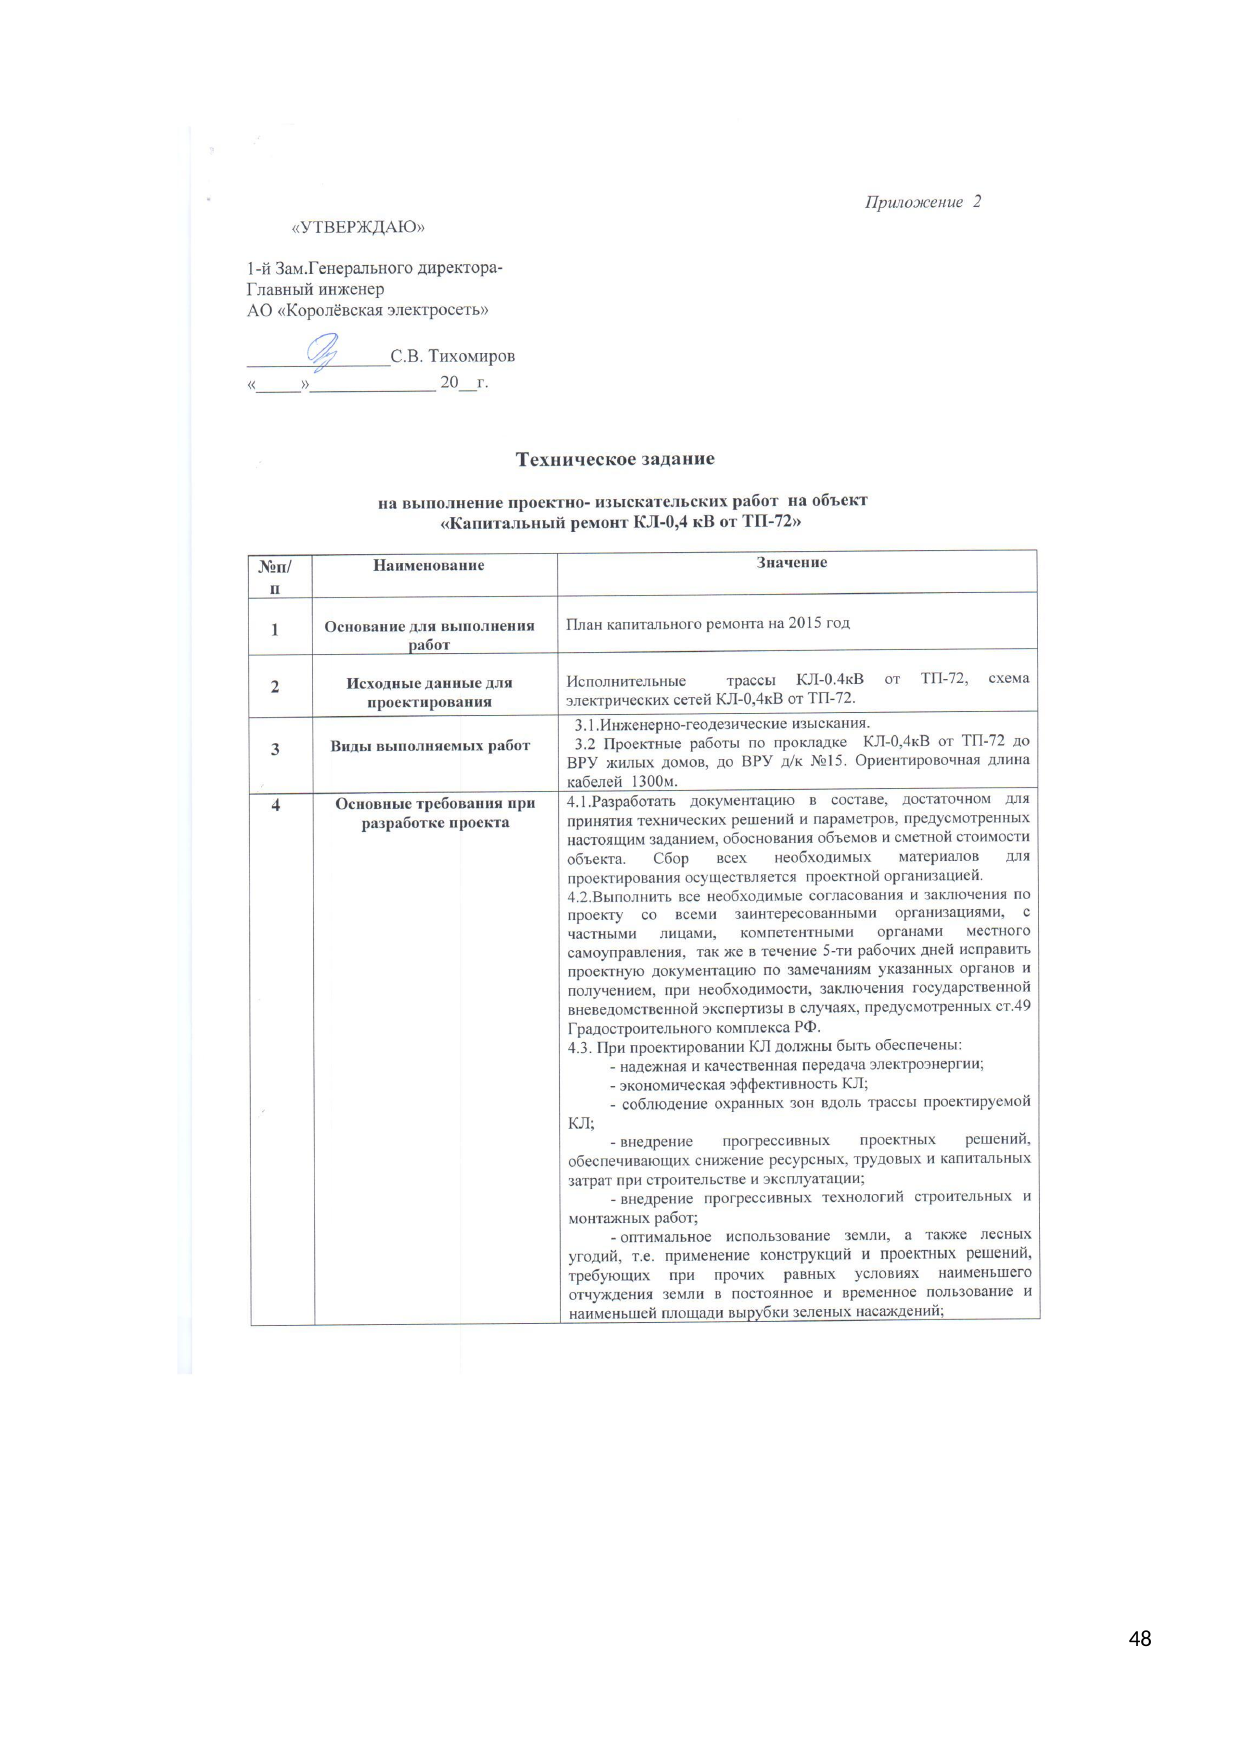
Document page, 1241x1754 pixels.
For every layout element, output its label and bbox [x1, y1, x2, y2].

picture [177, 118, 1099, 1625]
